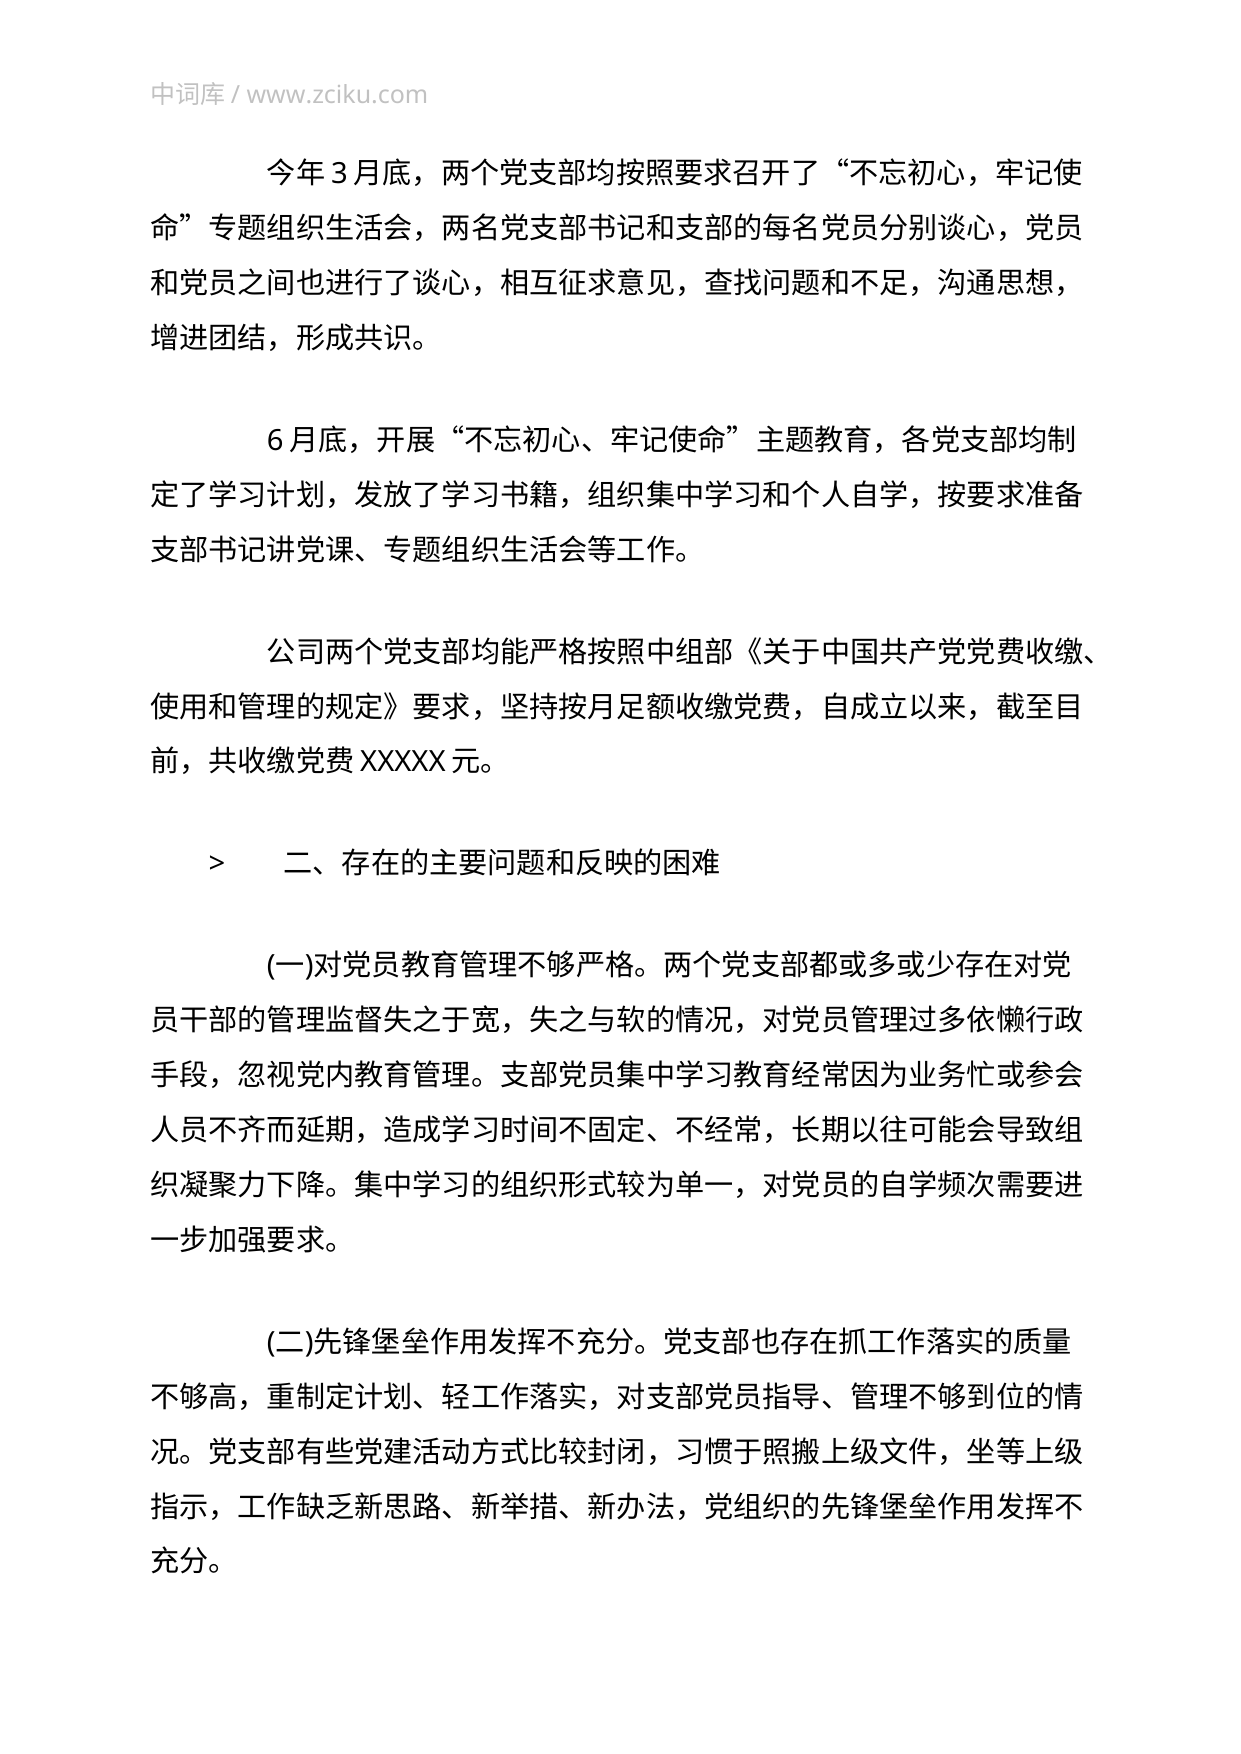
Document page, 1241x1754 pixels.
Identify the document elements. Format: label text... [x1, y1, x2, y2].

text (二)先锋堡垒作用发挥不充分。党支部也存在抓工作落实的质量不够高，重制定计划、轻工作落实，对支部党员指导、管理不够到位的情况。党支部有些党建活动方式比较封闭，习惯于照搬上级文件，坐等上级指示，工作缺乏新思路、新举措、新办法，党组织的先锋堡垒作用发挥不充分。 [150, 1318, 1090, 1580]
text 公司两个党支部均能严格按照中组部《关于中国共产党党费收缴、使用和管理的规定》要求，坚持按月足额收缴党费，自成立以来，截至目前，共收缴党费XXXXX元。 [150, 628, 1090, 780]
text > 二、存在的主要问题和反映的困难 [150, 840, 1090, 882]
text 今年3月底，两个党支部均按照要求召开了“不忘初心，牢记使命”专题组织生活会，两名党支部书记和支部的每名党员分别谈心，党员和党员之间也进行了谈心，相互征求意见，查找问题和不足，沟通思想，增进团结，形成共识。 [150, 150, 1090, 357]
text 6月底，开展“不忘初心、牢记使命”主题教育，各党支部均制定了学习计划，发放了学习书籍，组织集中学习和个人自学，按要求准备支部书记讲党课、专题组织生活会等工作。 [150, 417, 1090, 569]
text (一)对党员教育管理不够严格。两个党支部都或多或少存在对党员干部的管理监督失之于宽，失之与软的情况，对党员管理过多依懒行政手段，忽视党内教育管理。支部党员集中学习教育经常因为业务忙或参会人员不齐而延期，造成学习时间不固定、不经常，长期以往可能会导致组织凝聚力下降。集中学习的组织形式较为单一，对党员的自学频次需要进一步加强要求。 [150, 942, 1090, 1259]
